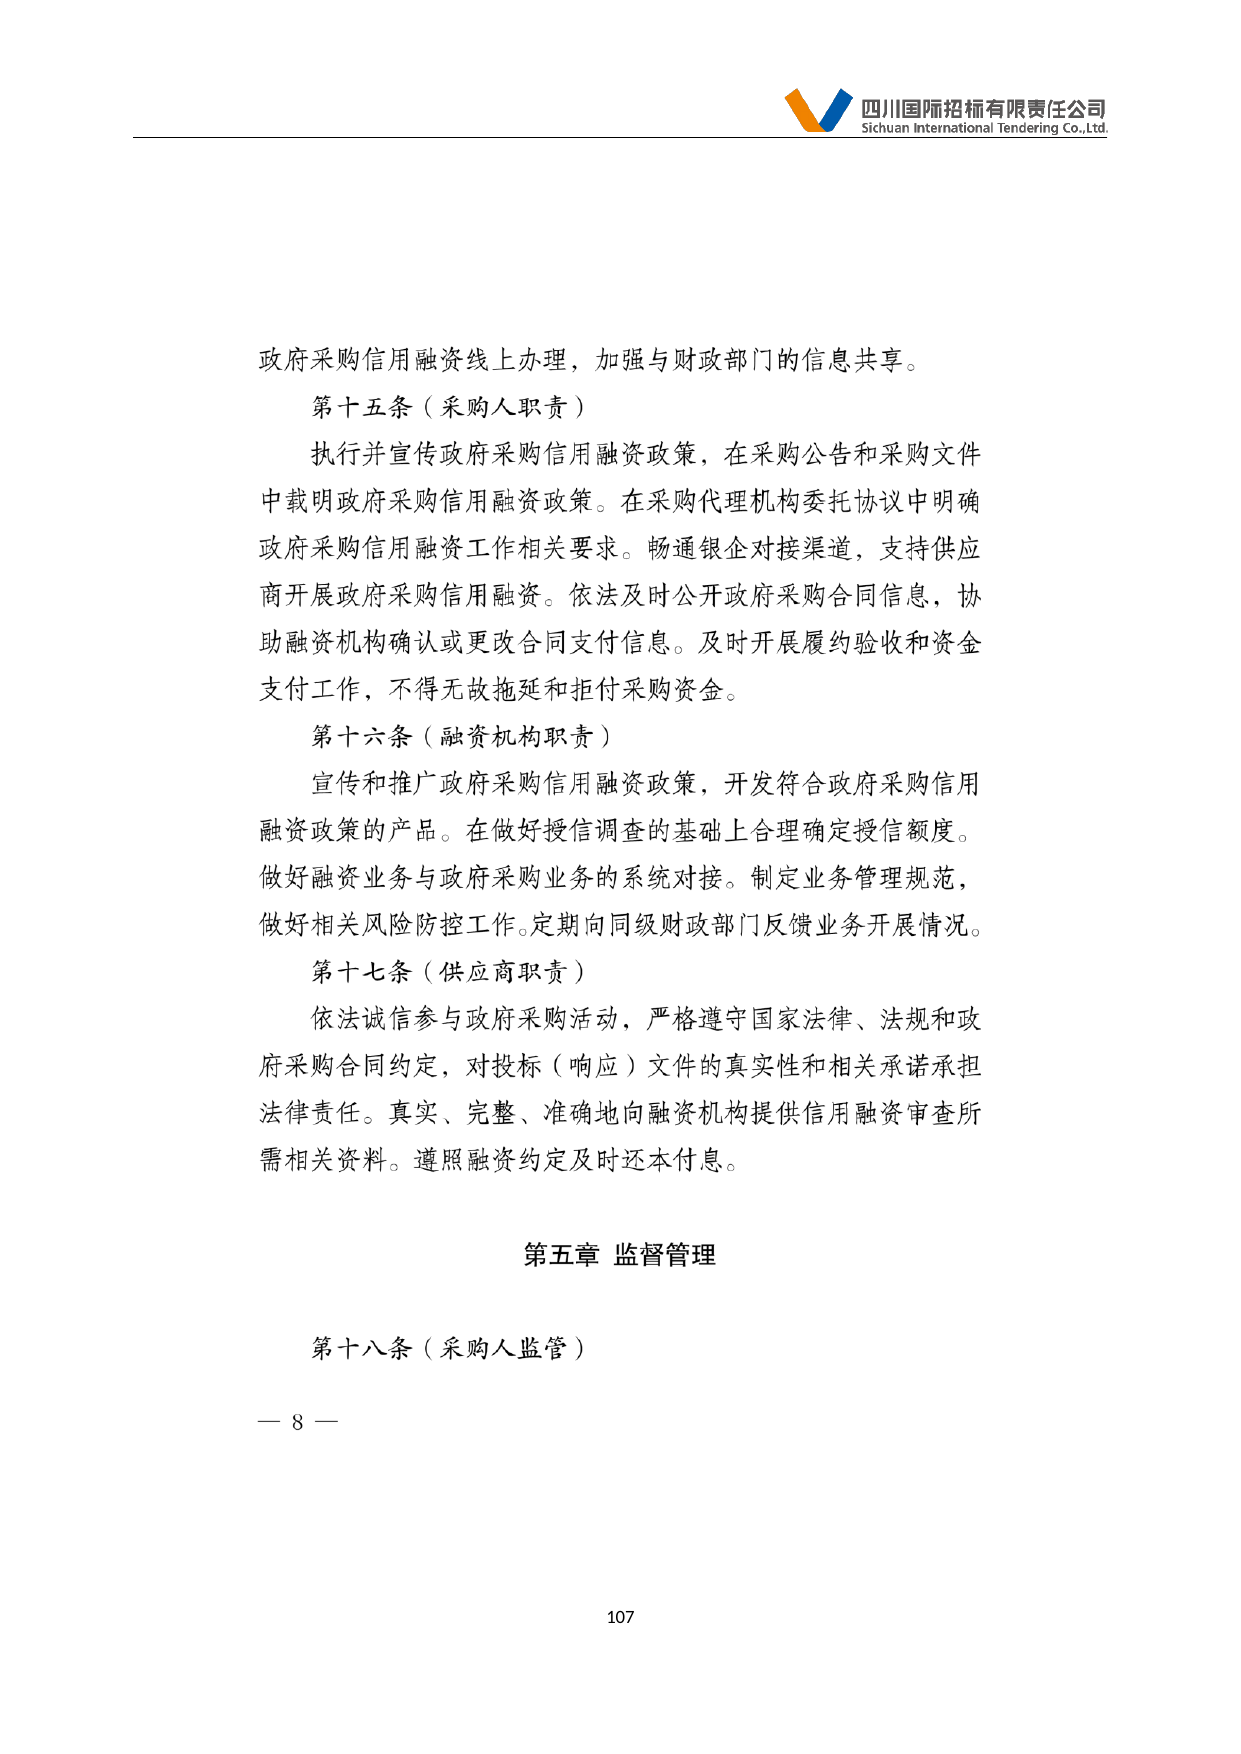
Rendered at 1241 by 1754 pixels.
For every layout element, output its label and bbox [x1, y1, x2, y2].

picture [132, 166, 1104, 1538]
picture [784, 88, 1108, 135]
